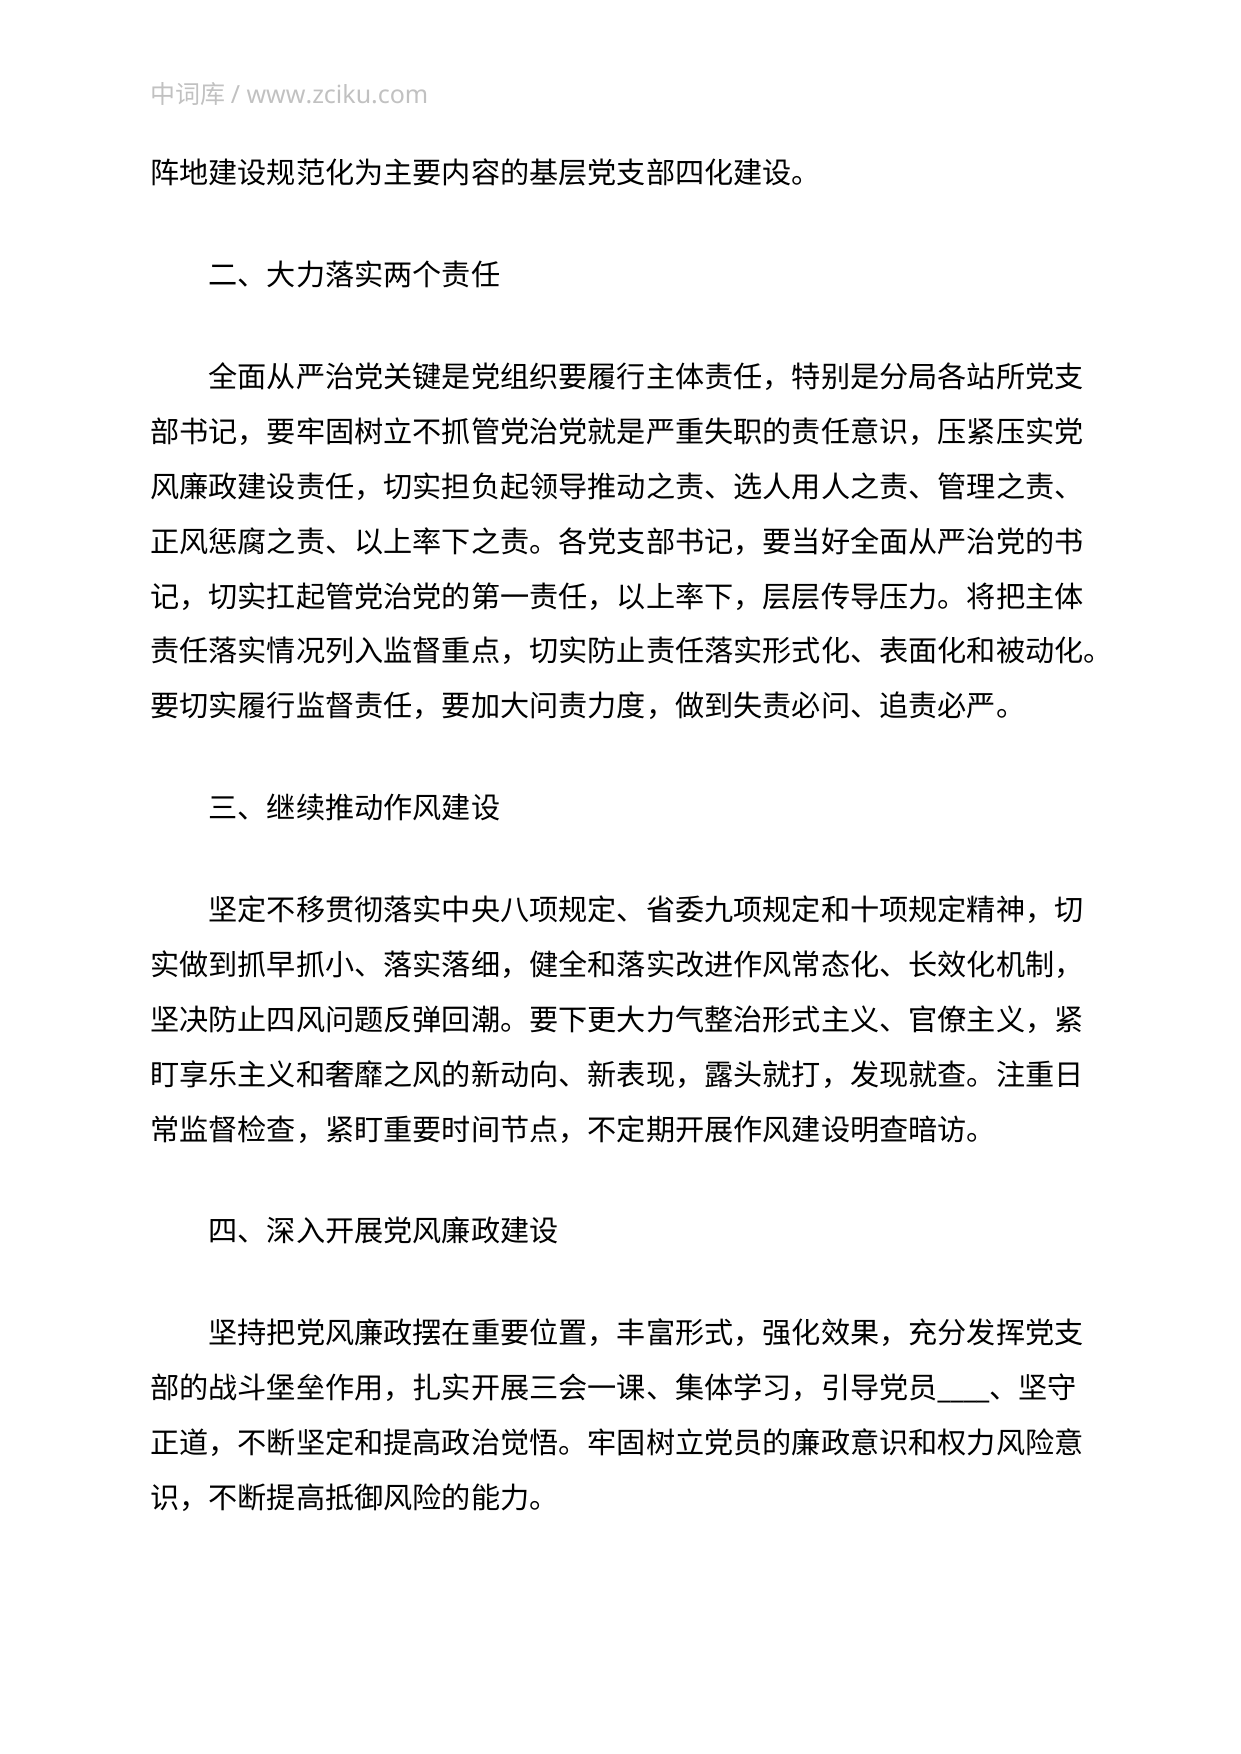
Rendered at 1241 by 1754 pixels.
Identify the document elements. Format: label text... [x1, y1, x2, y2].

text 坚持把党风廉政摆在重要位置，丰富形式，强化效果，充分发挥党支部的战斗堡垒作用，扎实开展三会一课、集体学习，引导党员____、坚守正道，不断坚定和提高政治觉悟。牢固树立党员的廉政意识和权力风险意识，不断提高抵御风险的能力。 [150, 1309, 1090, 1517]
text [150, 150, 1090, 192]
text 坚定不移贯彻落实中央八项规定、省委九项规定和十项规定精神，切实做到抓早抓小、落实落细，健全和落实改进作风常态化、长效化机制，坚决防止四风问题反弹回潮。要下更大力气整治形式主义、官僚主义，紧盯享乐主义和奢靡之风的新动向、新表现，露头就打，发现就查。注重日常监督检查，紧盯重要时间节点，不定期开展作风建设明查暗访。 [150, 886, 1090, 1148]
text 全面从严治党关键是党组织要履行主体责任，特别是分局各站所党支部书记，要牢固树立不抓管党治党就是严重失职的责任意识，压紧压实党风廉政建设责任，切实担负起领导推动之责、选人用人之责、管理之责、正风惩腐之责、以上率下之责。各党支部书记，要当好全面从严治党的书记，切实扛起管党治党的第一责任，以上率下，层层传导压力。将把主体责任落实情况列入监督重点，切实防止责任落实形式化、表面化和被动化。要切实履行监督责任，要加大问责力度，做到失责必问、追责必严。 [150, 353, 1090, 725]
text 三、继续推动作风建设 [150, 785, 1090, 827]
text 四、深入开展党风廉政建设 [150, 1208, 1090, 1250]
text 二、大力落实两个责任 [150, 252, 1090, 294]
